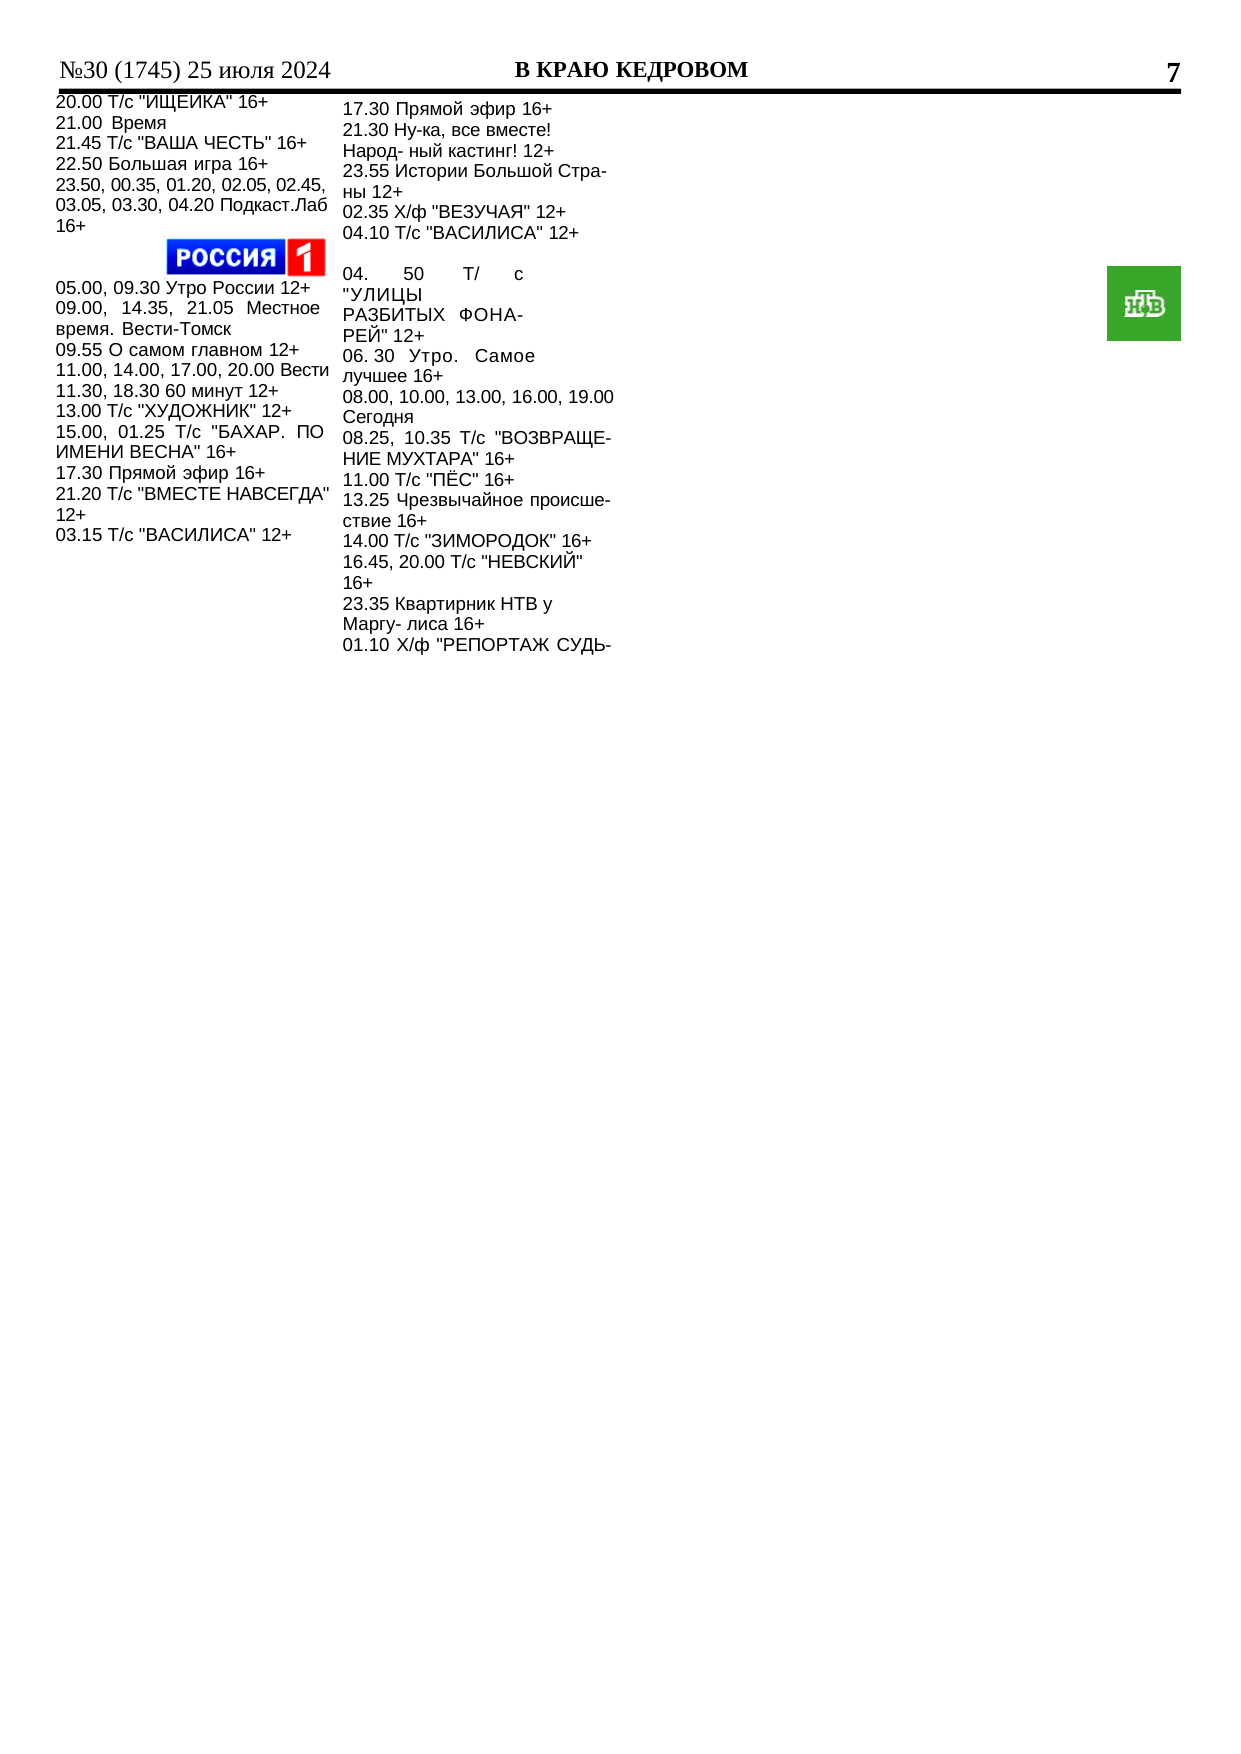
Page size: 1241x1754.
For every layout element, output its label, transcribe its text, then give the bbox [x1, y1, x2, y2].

text ИМЕНИ ВЕСНА" 16+ [55, 443, 331, 463]
text 04.10 Т/с "ВАСИЛИСА" 12+ [342, 223, 614, 244]
text 17.30 Прямой эфир 16+ [342, 98, 614, 119]
picture [164, 236, 328, 279]
text 04. 50 Т/ с "УЛИЦЫ РАЗБИТЫХ ФОНА- РЕЙ" 12+ [342, 264, 523, 346]
text лучшее 16+ [342, 366, 614, 387]
text 20.00 Т/с "ИЩЕЙКА" 16+ [55, 92, 331, 113]
text Сегодня [342, 408, 614, 428]
text НИЕ МУХТАРА" 16+ [342, 449, 614, 469]
text время. Вести-Томск [55, 319, 331, 339]
text 13.25 Чрезвычайное происше- [342, 490, 614, 511]
text 03.15 Т/с "ВАСИЛИСА" 12+ [55, 525, 331, 546]
text 09.00, 14.35, 21.05 Местное [55, 298, 331, 319]
text 05.00, 09.30 Утро России 12+ [55, 278, 331, 298]
text 23.50, 00.35, 01.20, 02.05, 02.45, [55, 175, 331, 195]
text 14.00 Т/с "ЗИМОРОДОК" 16+ [342, 531, 614, 552]
text 21.00 Время [55, 113, 331, 133]
text 12+ [55, 504, 331, 525]
text 11.30, 18.30 60 минут 12+ [55, 381, 331, 401]
text 23.35 Квартирник НТВ у Маргу- лиса 16+ [342, 594, 614, 634]
text 16.45, 20.00 Т/с "НЕВСКИЙ" 16+ [342, 552, 614, 593]
text 21.45 Т/с "ВАША ЧЕСТЬ" 16+ [55, 133, 331, 154]
text 15.00, 01.25 Т/с "БАХАР. ПО [55, 422, 331, 443]
text 13.00 Т/с "ХУДОЖНИК" 12+ [55, 401, 331, 422]
text 09.55 О самом главном 12+ [55, 339, 331, 360]
text 21.20 Т/с "ВМЕСТЕ НАВСЕГДА" [55, 484, 331, 504]
text 16+ [55, 216, 331, 237]
text 08.25, 10.35 Т/с "ВОЗВРАЩЕ- [342, 428, 614, 449]
text 02.35 Х/ф "ВЕЗУЧАЯ" 12+ [342, 202, 614, 223]
text 17.30 Прямой эфир 16+ [55, 463, 331, 484]
text 23.55 Истории Большой Стра- ны 12+ [342, 161, 614, 202]
text 11.00 Т/с "ПЁС" 16+ [342, 469, 614, 490]
text 01.10 Х/ф "РЕПОРТАЖ СУДЬ- [342, 634, 614, 655]
text ствие 16+ [342, 511, 614, 531]
text 06. 30 Утро. Самое [342, 346, 614, 366]
text 08.00, 10.00, 13.00, 16.00, 19.00 [342, 387, 614, 408]
picture [1107, 266, 1181, 341]
text 03.05, 03.30, 04.20 Подкаст.Лаб [55, 195, 331, 216]
text 21.30 Ну-ка, все вместе! Народ- ный кастинг! 12+ [342, 120, 614, 161]
text 11.00, 14.00, 17.00, 20.00 Вести [55, 360, 331, 381]
text 22.50 Большая игра 16+ [55, 154, 331, 175]
